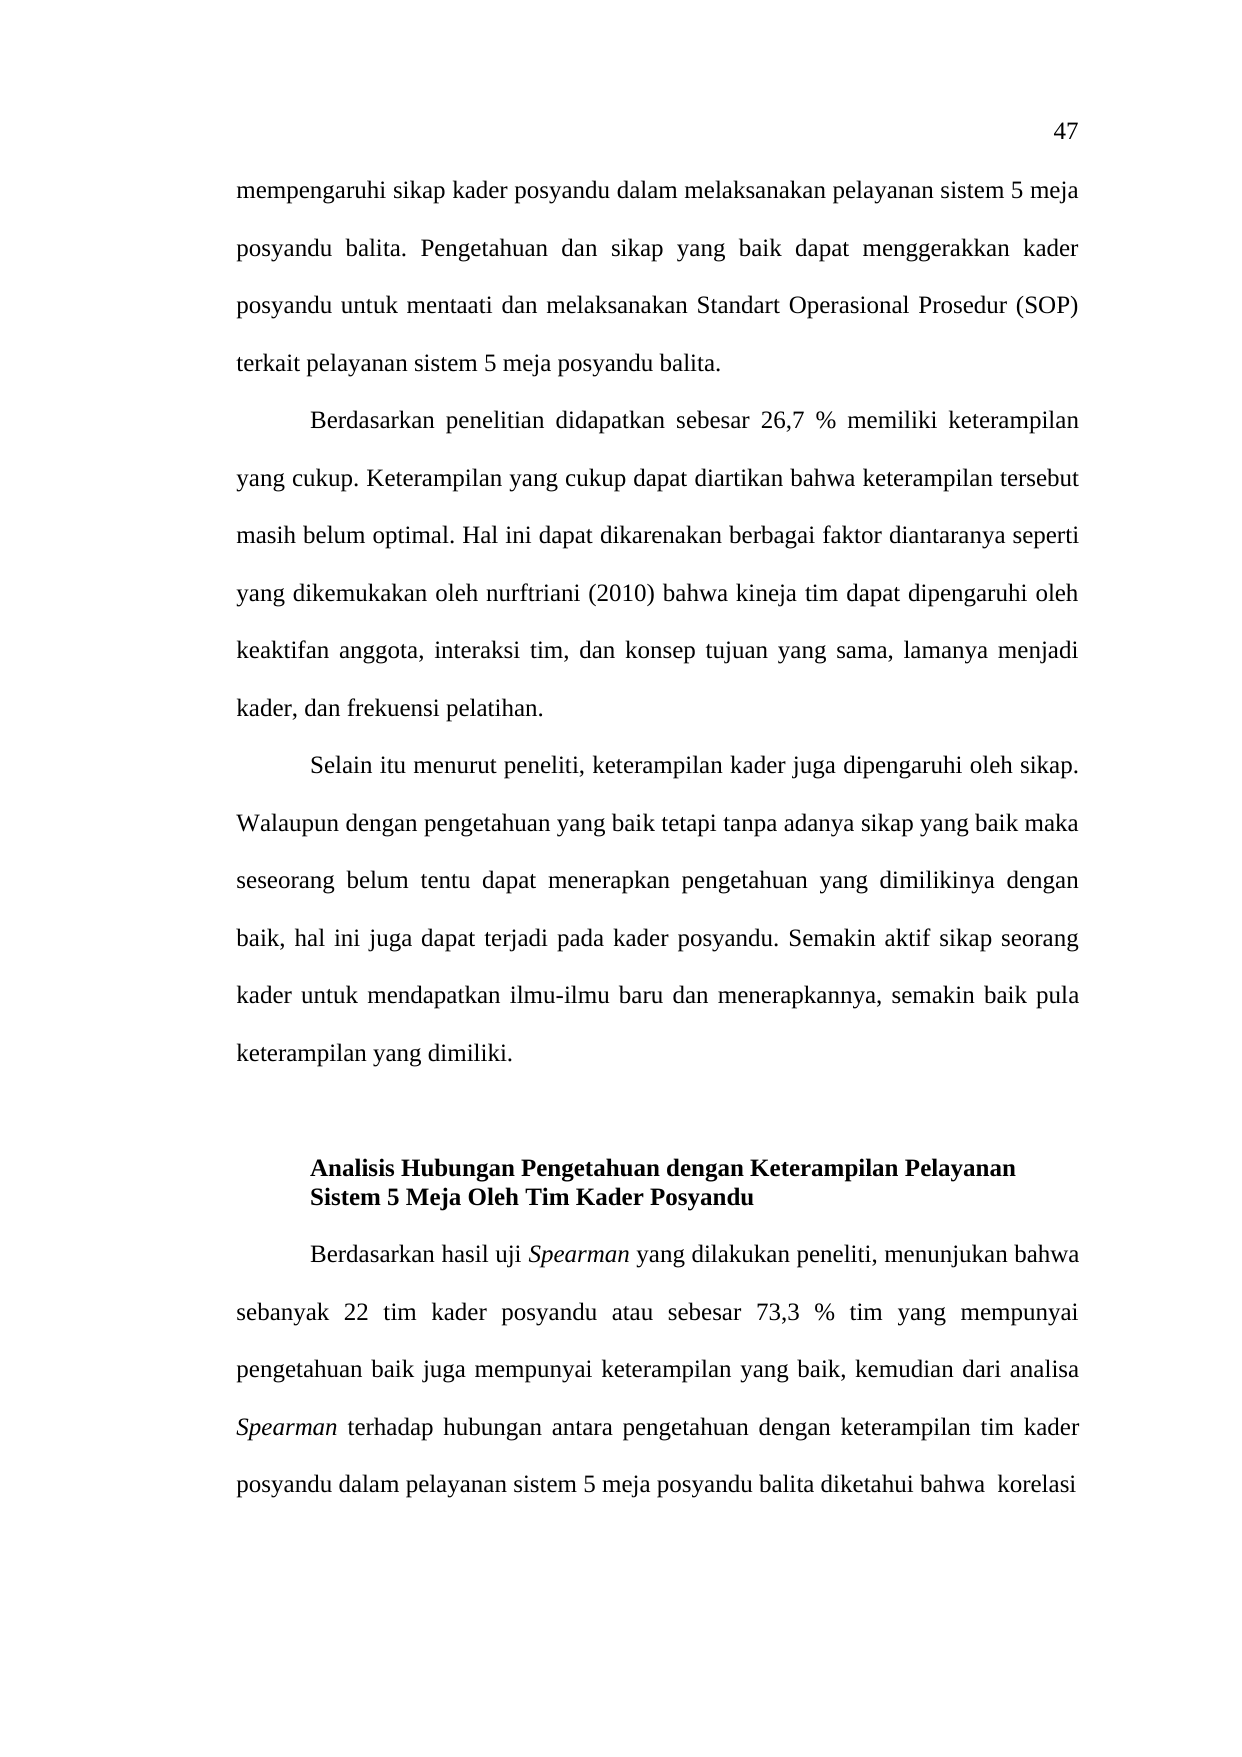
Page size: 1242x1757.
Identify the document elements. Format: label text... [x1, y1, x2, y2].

text Berdasarkan hasil uji Spearman yang dilakukan peneliti, menunjukan bahwa sebanyak 22 tim kader posyandu atau sebesar 73,3 % tim yang mempunyai pengetahuan baik juga mempunyai keterampilan yang baik, kemudian dari analisa Spearman terhadap hubungan antara pengetahuan dengan keterampilan tim kader posyandu dalam pelayanan sistem 5 meja posyandu balita diketahui bahwa korelasi [236, 1239, 1080, 1498]
text Selain itu menurut peneliti, keterampilan kader juga dipengaruhi oleh sikap. Walaupun dengan pengetahuan yang baik tetapi tanpa adanya sikap yang baik maka seseorang belum tentu dapat menerapkan pengetahuan yang dimilikinya dengan baik, hal ini juga dapat terjadi pada kader posyandu. Semakin aktif sikap seorang kader untuk mendapatkan ilmu-ilmu baru dan menerapkannya, semakin baik pula keterampilan yang dimiliki. [236, 750, 1080, 1066]
text mempengaruhi sikap kader posyandu dalam melaksanakan pelayanan sistem 5 meja posyandu balita. Pengetahuan dan sikap yang baik dapat menggerakkan kader posyandu untuk mentaati dan melaksanakan Standart Operasional Prosedur (SOP) terkait pelayanan sistem 5 meja posyandu balita. [236, 175, 1079, 376]
text Berdasarkan penelitian didapatkan sebesar 26,7 % memiliki keterampilan yang cukup. Keterampilan yang cukup dapat diartikan bahwa keterampilan tersebut masih belum optimal. Hal ini dapat dikarenakan berbagai faktor diantaranya seperti yang dikemukakan oleh nurftriani (2010) bahwa kineja tim dapat dipengaruhi oleh keaktifan anggota, interaksi tim, dan konsep tujuan yang sama, lamanya menjadi kader, dan frekuensi pelatihan. [236, 405, 1080, 721]
subtitle Analisis Hubungan Pengetahuan dengan Keterampilan Pelayanan Sistem 5 Meja Oleh Tim Kader Posyandu [310, 1153, 1018, 1211]
text 47 [1053, 116, 1127, 145]
